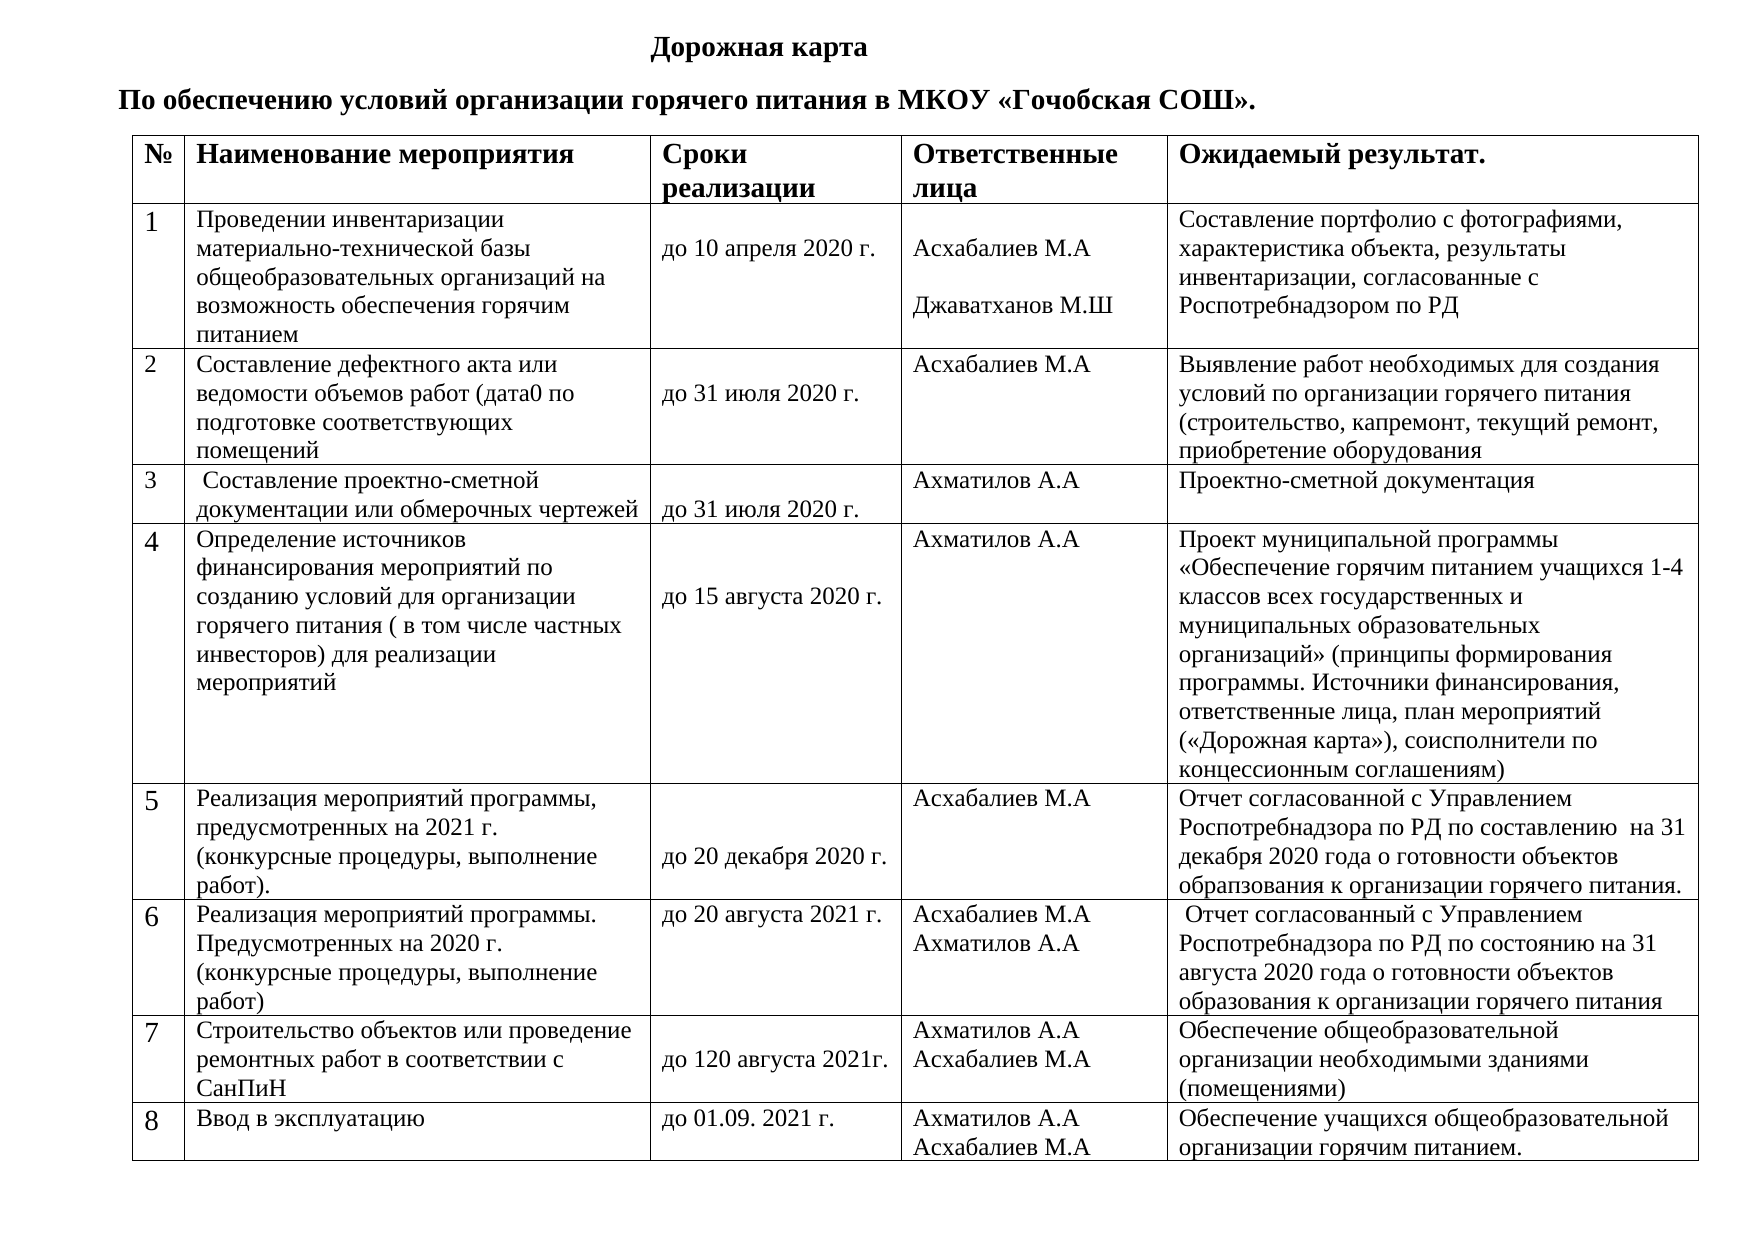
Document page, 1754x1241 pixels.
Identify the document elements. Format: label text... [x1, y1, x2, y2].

table_cell до 31 июля 2020 г. [651, 465, 901, 523]
table_cell 4 [133, 524, 184, 782]
table_cell Обеспечение общеобразовательной организации необходимыми зданиями (помещениями) [1168, 1016, 1698, 1102]
table_header № [133, 136, 184, 203]
table_cell Строительство объектов или проведение ремонтных работ в соответствии с СанПиН [185, 1016, 650, 1102]
table_cell 7 [133, 1016, 184, 1102]
table_cell 8 [133, 1103, 184, 1160]
table_cell Реализация мероприятий программы, предусмотренных на 2021 г. (конкурсные процедуры, выполнение работ). [185, 784, 650, 898]
table_header Ответственные лица [902, 136, 1167, 203]
table_cell Асхабалиев М.А Ахматилов А.А [902, 900, 1167, 1014]
table_cell Асхабалиев М.А Джаватханов М.Ш [902, 204, 1167, 348]
table_cell 2 [133, 349, 184, 464]
text Дорожная карта [118, 29, 1636, 63]
table_cell до 20 декабря 2020 г. [651, 784, 901, 898]
table_cell Ахматилов А.А Асхабалиев М.А [902, 1016, 1167, 1102]
table_header Сроки реализации [651, 136, 901, 203]
table_cell Асхабалиев М.А [902, 349, 1167, 464]
table_cell Выявление работ необходимых для создания условий по организации горячего питания (строительство, капремонт, текущий ремонт, приобретение оборудования [1168, 349, 1698, 464]
table_cell до 20 августа 2021 г. [651, 900, 901, 1014]
table_cell Ахматилов А.А [902, 524, 1167, 782]
table_cell Составление проектно-сметной документации или обмерочных чертежей [185, 465, 650, 523]
table_header Наименование мероприятия [185, 136, 650, 203]
table_cell до 15 августа 2020 г. [651, 524, 901, 782]
table_cell до 01.09. 2021 г. [651, 1103, 901, 1160]
table_cell Отчет согласованной с Управлением Роспотребнадзора по РД по составлению на 31 декабря 2020 года о готовности объектов обрапзования к организации горячего питания. [1168, 784, 1698, 898]
table_cell 6 [133, 900, 184, 1014]
table_cell Проектно-сметной документация [1168, 465, 1698, 523]
table_cell 5 [133, 784, 184, 898]
table_cell Проведении инвентаризации материально-технической базы общеобразовательных организаций на возможность обеспечения горячим питанием [185, 204, 650, 348]
table_cell до 120 августа 2021г. [651, 1016, 901, 1102]
table_cell Реализация мероприятий программы. Предусмотренных на 2020 г. (конкурсные процедуры, выполнение работ) [185, 900, 650, 1014]
table_cell Обеспечение учащихся общеобразовательной организации горячим питанием. [1168, 1103, 1698, 1160]
table_cell Составление дефектного акта или ведомости объемов работ (дата0 по подготовке соответствующих помещений [185, 349, 650, 464]
table_cell 3 [133, 465, 184, 523]
table_cell до 31 июля 2020 г. [651, 349, 901, 464]
table_cell Отчет согласованный с Управлением Роспотребнадзора по РД по состоянию на 31 августа 2020 года о готовности объектов образования к организации горячего питания [1168, 900, 1698, 1014]
table_cell 1 [133, 204, 184, 348]
table_cell Ввод в эксплуатацию [185, 1103, 650, 1160]
text По обеспечению условий организации горячего питания в МКОУ «Гочобская СОШ». [118, 82, 1636, 116]
table_cell Определение источников финансирования мероприятий по созданию условий для организации горячего питания ( в том числе частных инвесторов) для реализации мероприятий [185, 524, 650, 782]
table_cell Проект муниципальной программы «Обеспечение горячим питанием учащихся 1-4 классов всех государственных и муниципальных образовательных организаций» (принципы формирования программы. Источники финансирования, ответственные лица, план мероприятий («Дорожная карта»), соисполнители по концессионным соглашениям) [1168, 524, 1698, 782]
table_cell Ахматилов А.А [902, 465, 1167, 523]
table_cell Составление портфолио с фотографиями, характеристика объекта, результаты инвентаризации, согласованные с Роспотребнадзором по РД [1168, 204, 1698, 348]
table_cell Ахматилов А.А Асхабалиев М.А [902, 1103, 1167, 1160]
table_cell до 10 апреля 2020 г. [651, 204, 901, 348]
table_header Ожидаемый результат. [1168, 136, 1698, 203]
table_cell Асхабалиев М.А [902, 784, 1167, 898]
